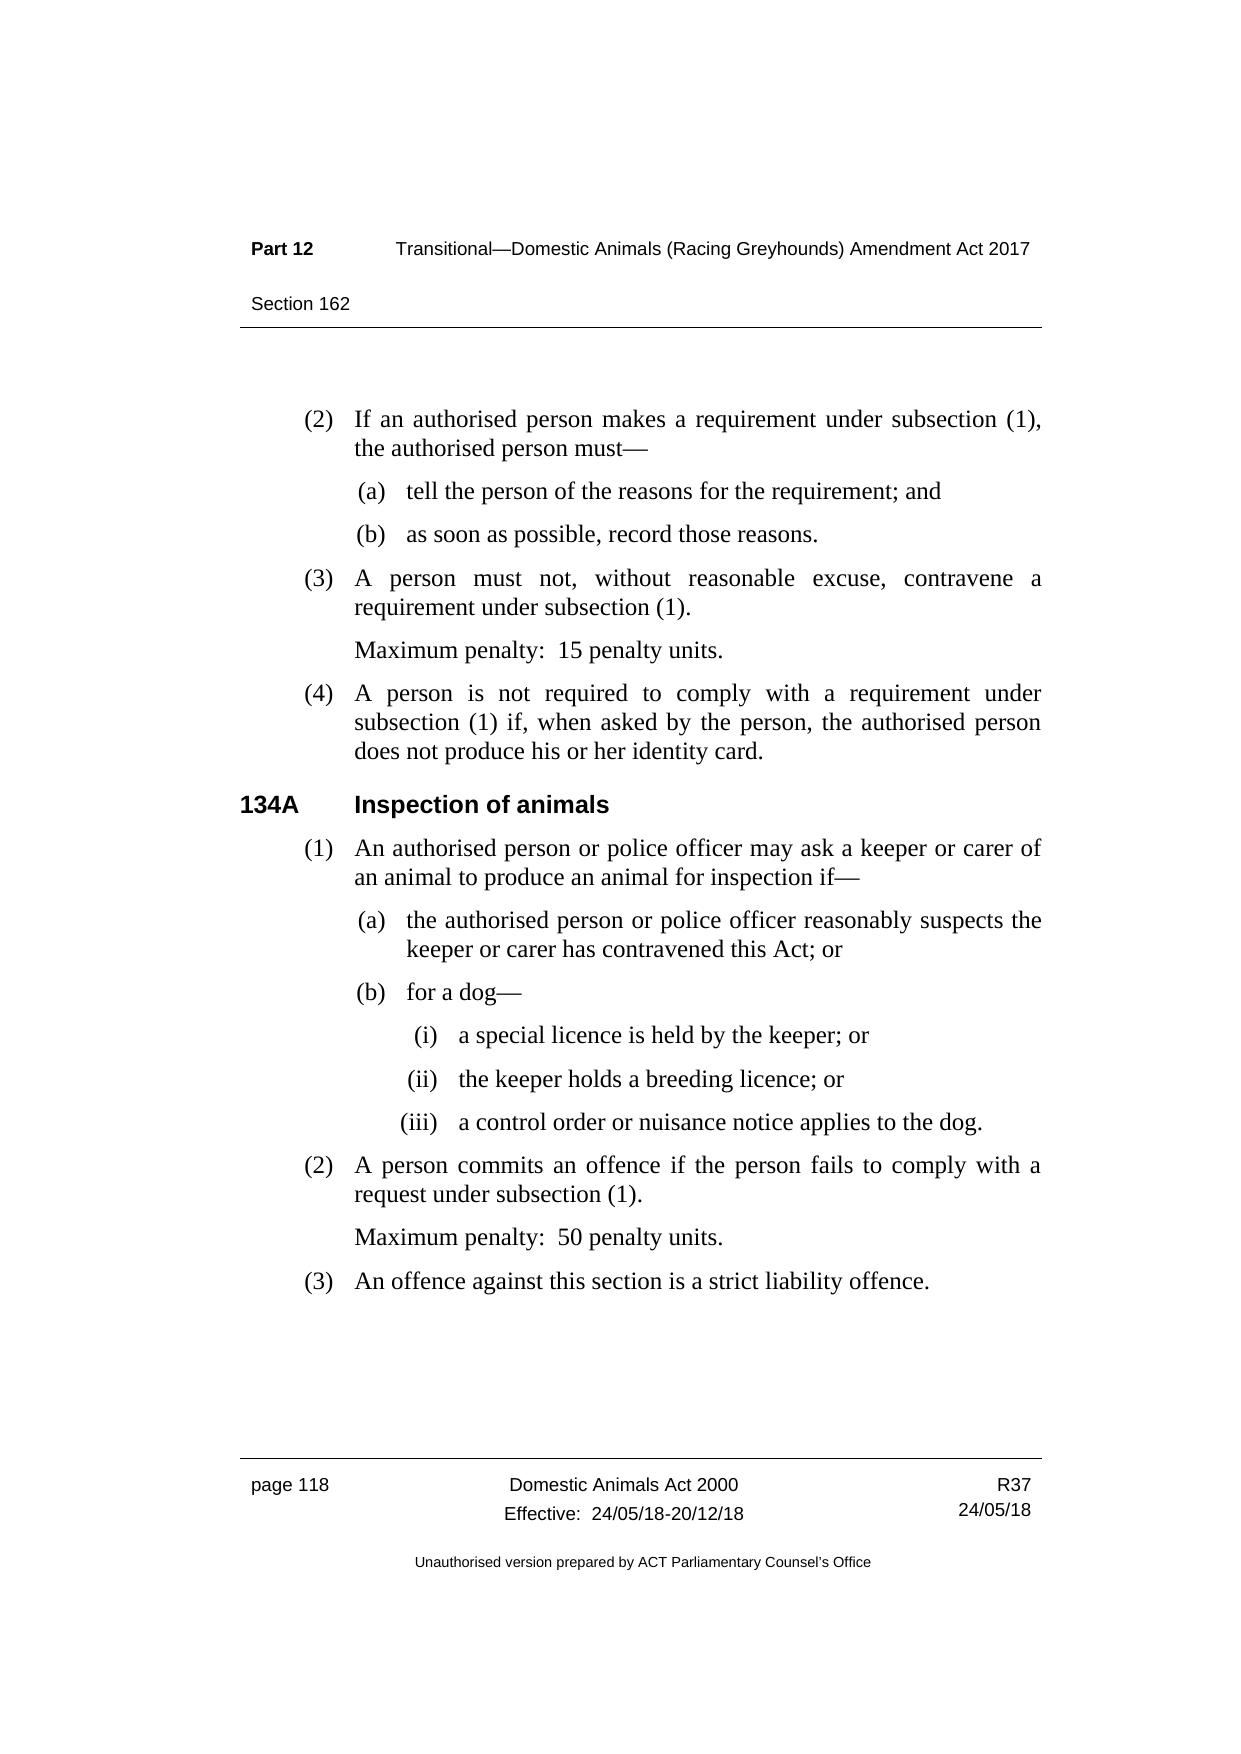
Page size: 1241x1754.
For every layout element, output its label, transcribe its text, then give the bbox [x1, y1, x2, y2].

text (a) the authorised person or police officer reasonably suspects the keeper or carer has contravened this Act; or [239, 905, 1042, 962]
text (3) A person must not, without reasonable excuse, contravene a requirement under subsection (1). [239, 563, 1042, 620]
text (2) A person commits an offence if the person fails to comply with a request under subsection (1). [239, 1150, 1042, 1208]
text (iii) a control order or nuisance notice applies to the dog. [239, 1107, 1042, 1136]
text (a) tell the person of the reasons for the requirement; and [239, 476, 1042, 505]
text 134A Inspection of animals [239, 789, 1042, 818]
text Maximum penalty: 15 penalty units. [354, 635, 1042, 664]
text (3) An offence against this section is a strict liability offence. [239, 1266, 1042, 1294]
text (4) A person is not required to comply with a requirement under subsection (1) if, when asked by the person, the authorised person does not produce his or her identity card. [239, 678, 1042, 764]
text (b) for a dog— [239, 977, 1042, 1006]
text (b) as soon as possible, record those reasons. [239, 519, 1042, 548]
text (i) a special licence is held by the keeper; or [239, 1020, 1042, 1049]
text (2) If an authorised person makes a requirement under subsection (1), the authorised person must— [239, 404, 1042, 462]
text Maximum penalty: 50 penalty units. [354, 1222, 1042, 1251]
text (ii) the keeper holds a breeding licence; or [239, 1064, 1042, 1092]
text (1) An authorised person or police officer may ask a keeper or carer of an animal to produce an animal for inspection if— [239, 833, 1042, 890]
